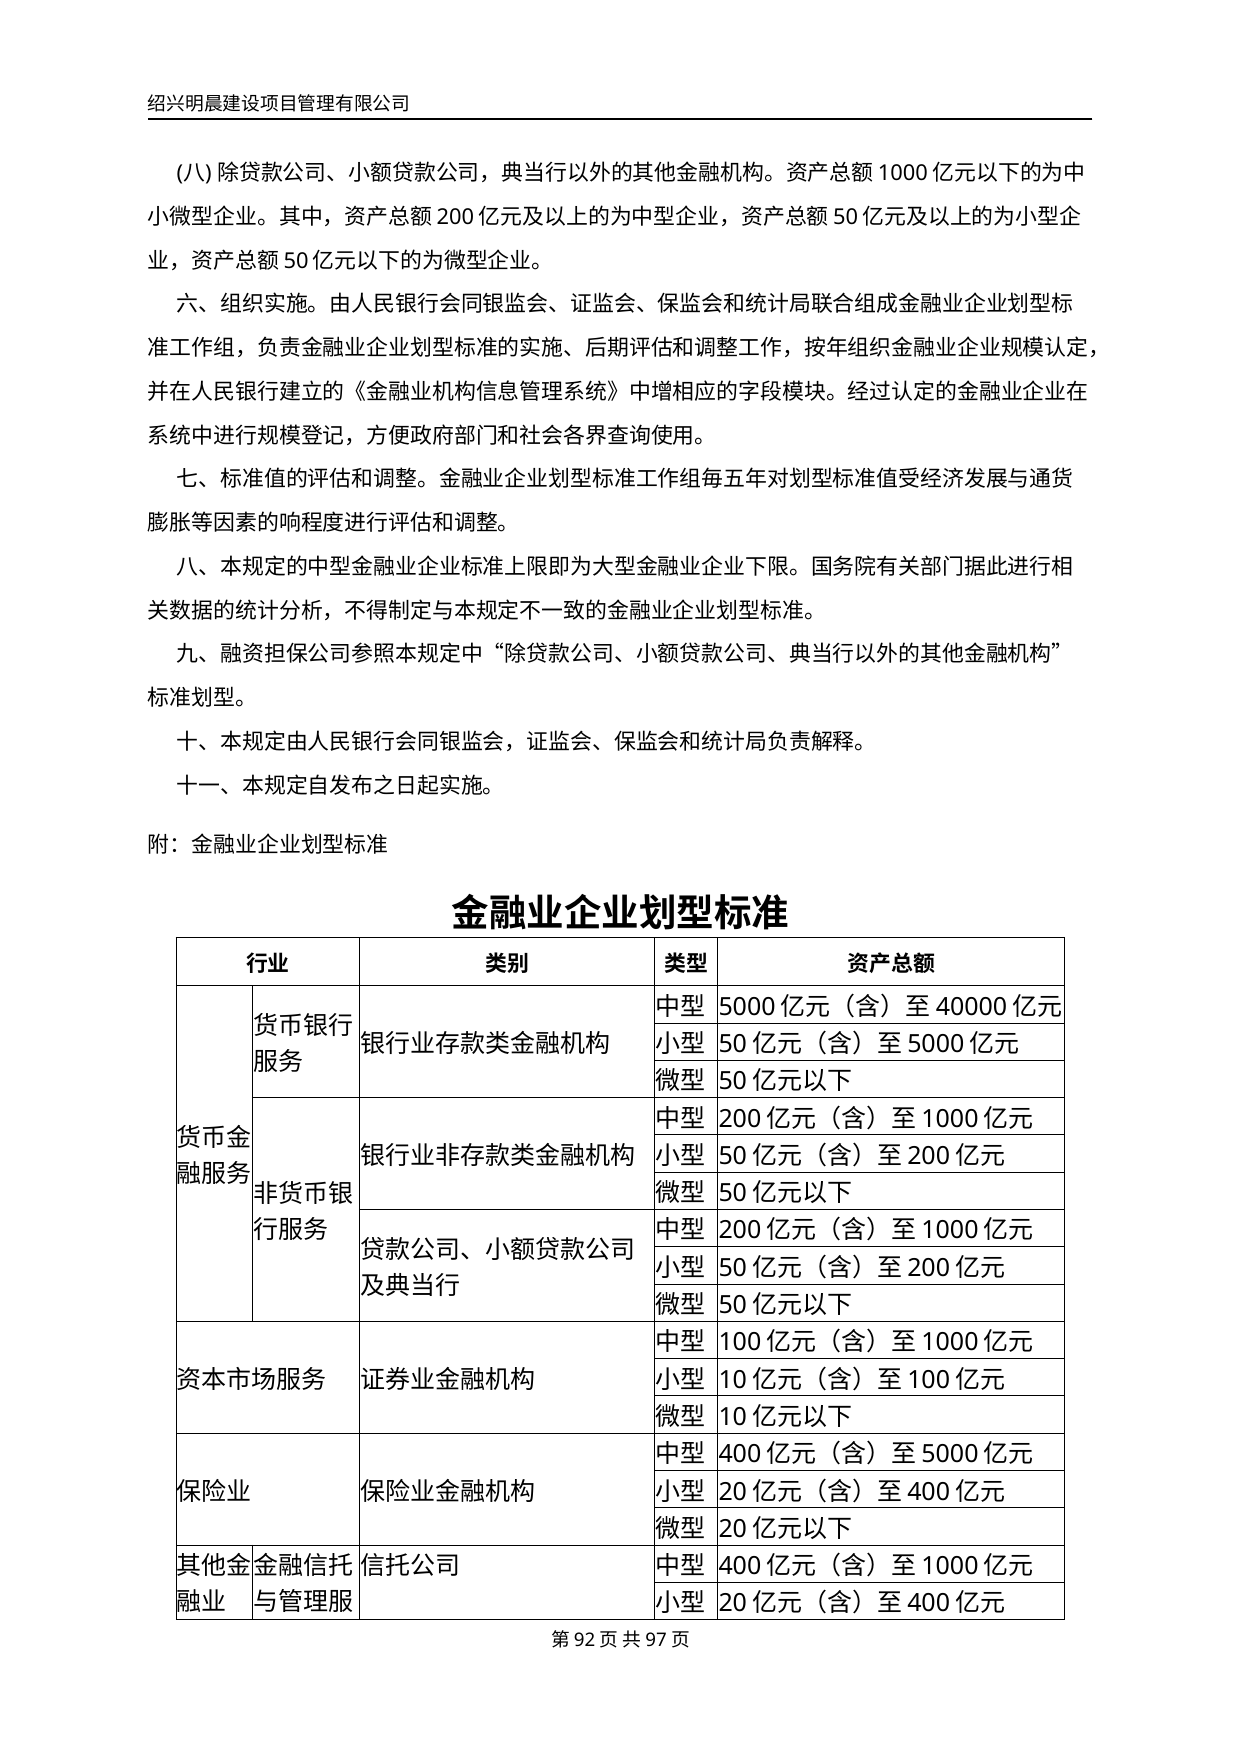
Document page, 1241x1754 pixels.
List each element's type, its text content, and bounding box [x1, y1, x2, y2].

table_cell 50亿元（含）至200亿元 [718, 1247, 1064, 1283]
table_cell 中型 [655, 1546, 717, 1582]
table_cell 中型 [655, 1322, 717, 1358]
table_cell 小型 [655, 1135, 717, 1172]
table_cell 20亿元（含）至400亿元 [718, 1583, 1064, 1619]
text 八、本规定的中型金融业企业标准上限即为大型金融业企业下限。国务院有关部门据此进行相关数据的统计分析，不得制定与本规定不一致的金融业企业划型标准。 [148, 537, 1092, 624]
table_cell 小型 [655, 1471, 717, 1507]
text 十一、本规定自发布之日起实施。 [148, 756, 1092, 799]
table_cell 银行业非存款类金融机构 [360, 1098, 654, 1209]
table_cell 400亿元（含）至5000亿元 [718, 1434, 1064, 1470]
table_cell 微型 [655, 1285, 717, 1321]
text 七、标准值的评估和调整。金融业企业划型标准工作组毎五年对划型标准值受经济发展与通货膨胀等因素的响程度进行评估和调整。 [148, 449, 1092, 537]
table_cell 10亿元以下 [718, 1396, 1064, 1433]
text 金融业企业划型标准 [148, 874, 1092, 937]
table_cell 小型 [655, 1583, 717, 1619]
table_cell 证券业金融机构 [360, 1322, 654, 1433]
table_header 行业 [177, 938, 359, 985]
table_cell 其他金融业 [177, 1546, 252, 1619]
table_cell 中型 [655, 1210, 717, 1246]
table_cell 贷款公司、小额贷款公司及典当行 [360, 1210, 654, 1321]
table_cell 中型 [655, 986, 717, 1022]
table_cell 中型 [655, 1434, 717, 1470]
table_cell 微型 [655, 1396, 717, 1433]
table_cell 非货币银行服务 [253, 1098, 359, 1321]
table_cell 400亿元（含）至1000亿元 [718, 1546, 1064, 1582]
table_cell 保险业金融机构 [360, 1434, 654, 1544]
table_cell 20亿元以下 [718, 1508, 1064, 1544]
text (八) 除贷款公司、小额贷款公司，典当行以外的其他金融机构。资产总额1000亿元以下的为中小微型企业。其中，资产总额200亿元及以上的为中型企业，资产总额50亿元及以上的为小型企业，资产总额50亿元以下的为微型企业。 [148, 143, 1092, 274]
table_header 资产总额 [718, 938, 1064, 985]
table_cell 中型 [655, 1098, 717, 1134]
table_cell 50亿元（含）至200亿元 [718, 1135, 1064, 1172]
table_cell 50亿元以下 [718, 1061, 1064, 1097]
table_cell 200亿元（含）至1000亿元 [718, 1210, 1064, 1246]
table_cell 50亿元以下 [718, 1285, 1064, 1321]
table_cell 5000亿元（含）至40000亿元 [718, 986, 1064, 1022]
text 六、组织实施。由人民银行会同银监会、证监会、保监会和统计局联合组成金融业企业划型标准工作组，负责金融业企业划型标准的实施、后期评估和调整工作，按年组织金融业企业规模认定，并在人民银行建立的《金融业机构信息管理系统》中增相应的字段模块。经过认定的金融业企业在系统中进行规模登记，方便政府部门和社会各界查询使用。 [148, 274, 1092, 449]
table_cell 小型 [655, 1359, 717, 1395]
table_cell 微型 [655, 1173, 717, 1209]
table_cell 货币银行服务 [253, 986, 359, 1097]
table_header 类型 [655, 938, 717, 985]
table_cell 200亿元（含）至1000亿元 [718, 1098, 1064, 1134]
table_cell 金融信托与管理服务 [253, 1546, 359, 1619]
table_cell 信托公司 [360, 1546, 654, 1619]
table_cell 小型 [655, 1024, 717, 1060]
table_cell 10亿元（含）至100亿元 [718, 1359, 1064, 1395]
table_cell 微型 [655, 1061, 717, 1097]
text 十、本规定由人民银行会同银监会，证监会、保监会和统计局负责解释。 [148, 712, 1092, 756]
table_header 类别 [360, 938, 654, 985]
table_cell 资本市场服务 [177, 1322, 359, 1433]
text 附：金融业企业划型标准 [148, 815, 1092, 859]
text 九、融资担保公司参照本规定中“除贷款公司、小额贷款公司、典当行以外的其他金融机构”标准划型。 [148, 624, 1092, 712]
table_cell 50亿元（含）至5000亿元 [718, 1024, 1064, 1060]
table_cell 20亿元（含）至400亿元 [718, 1471, 1064, 1507]
table_cell 银行业存款类金融机构 [360, 986, 654, 1097]
table_cell 保险业 [177, 1434, 359, 1544]
table_cell 小型 [655, 1247, 717, 1283]
table_cell 100亿元（含）至1000亿元 [718, 1322, 1064, 1358]
table_cell 50亿元以下 [718, 1173, 1064, 1209]
table_cell 微型 [655, 1508, 717, 1544]
table_cell 货币金融服务 [177, 986, 252, 1321]
